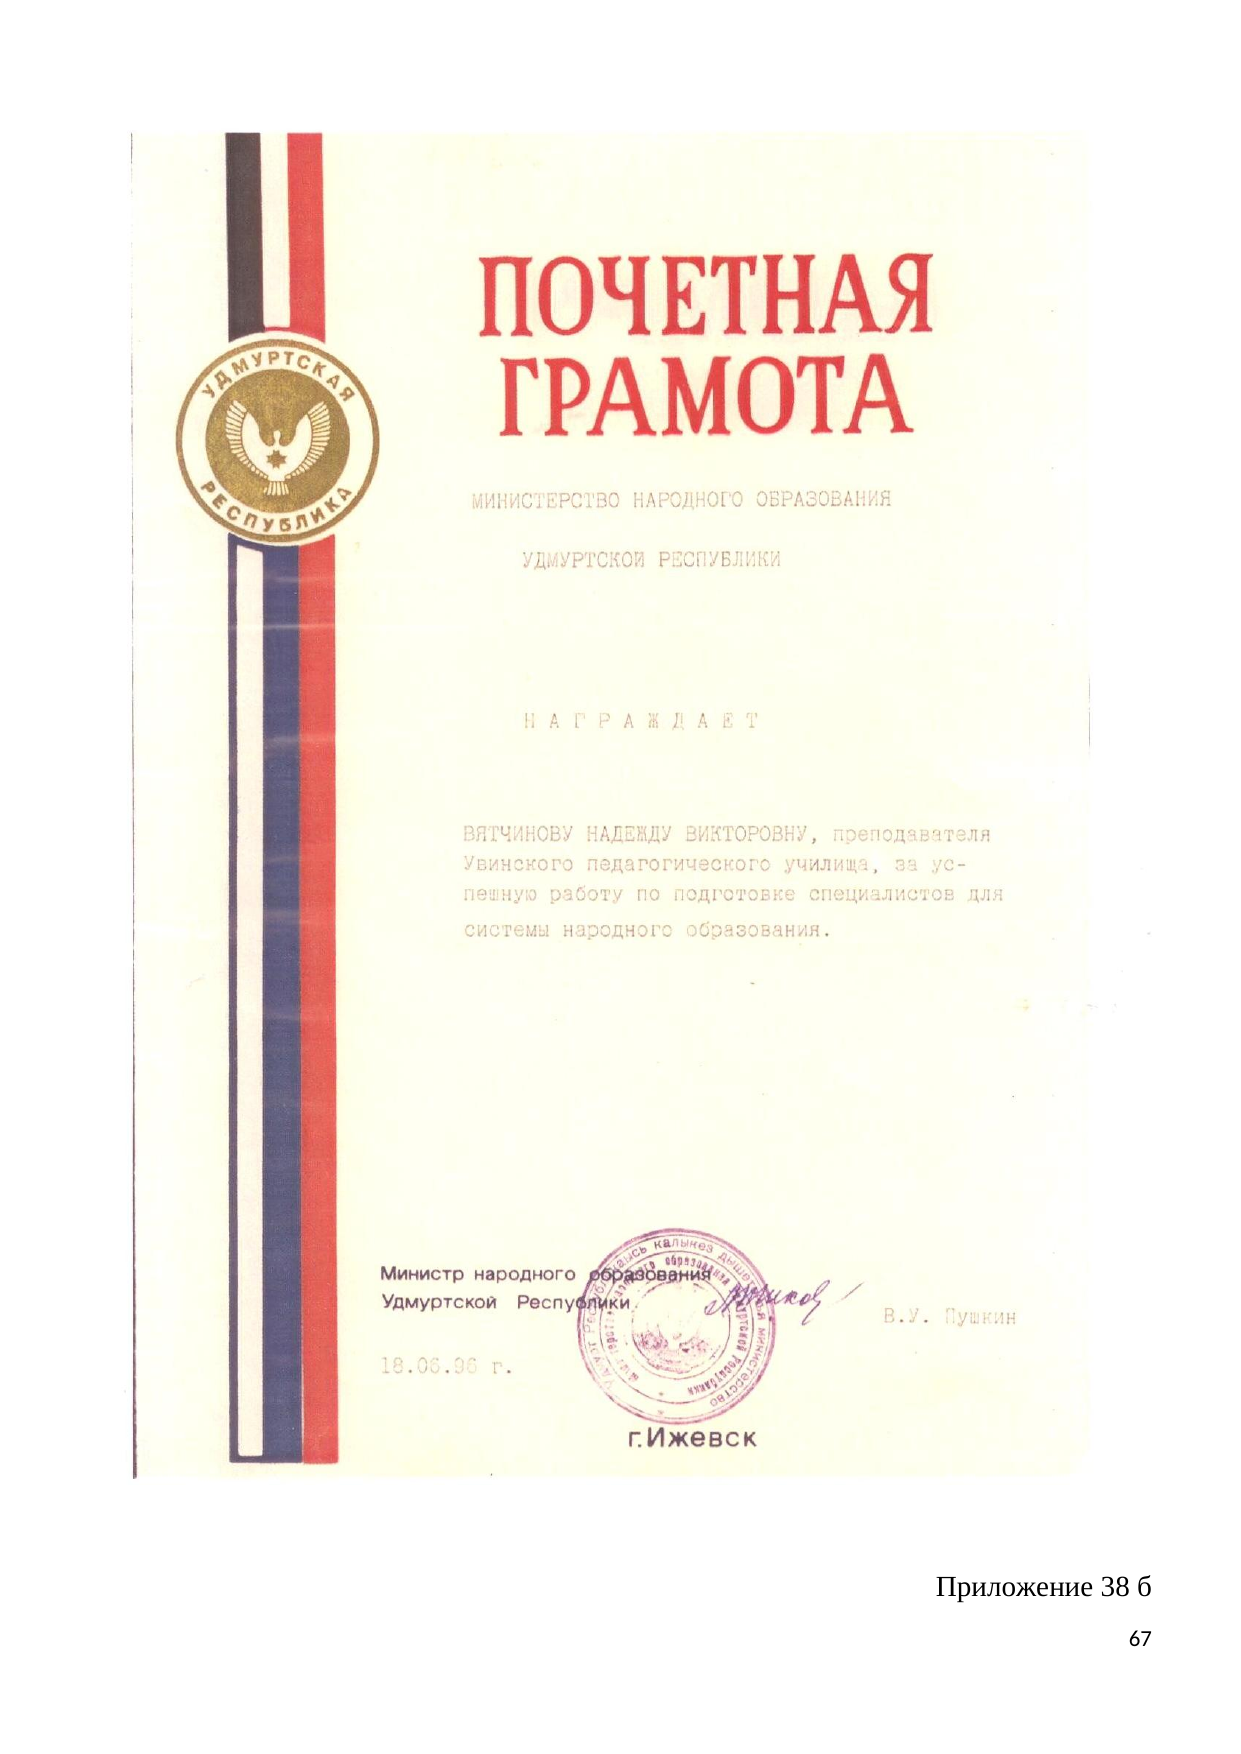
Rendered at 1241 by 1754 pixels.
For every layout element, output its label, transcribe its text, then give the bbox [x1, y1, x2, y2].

picture [103, 118, 1152, 1485]
text Приложение 38 б [103, 1569, 1152, 1602]
